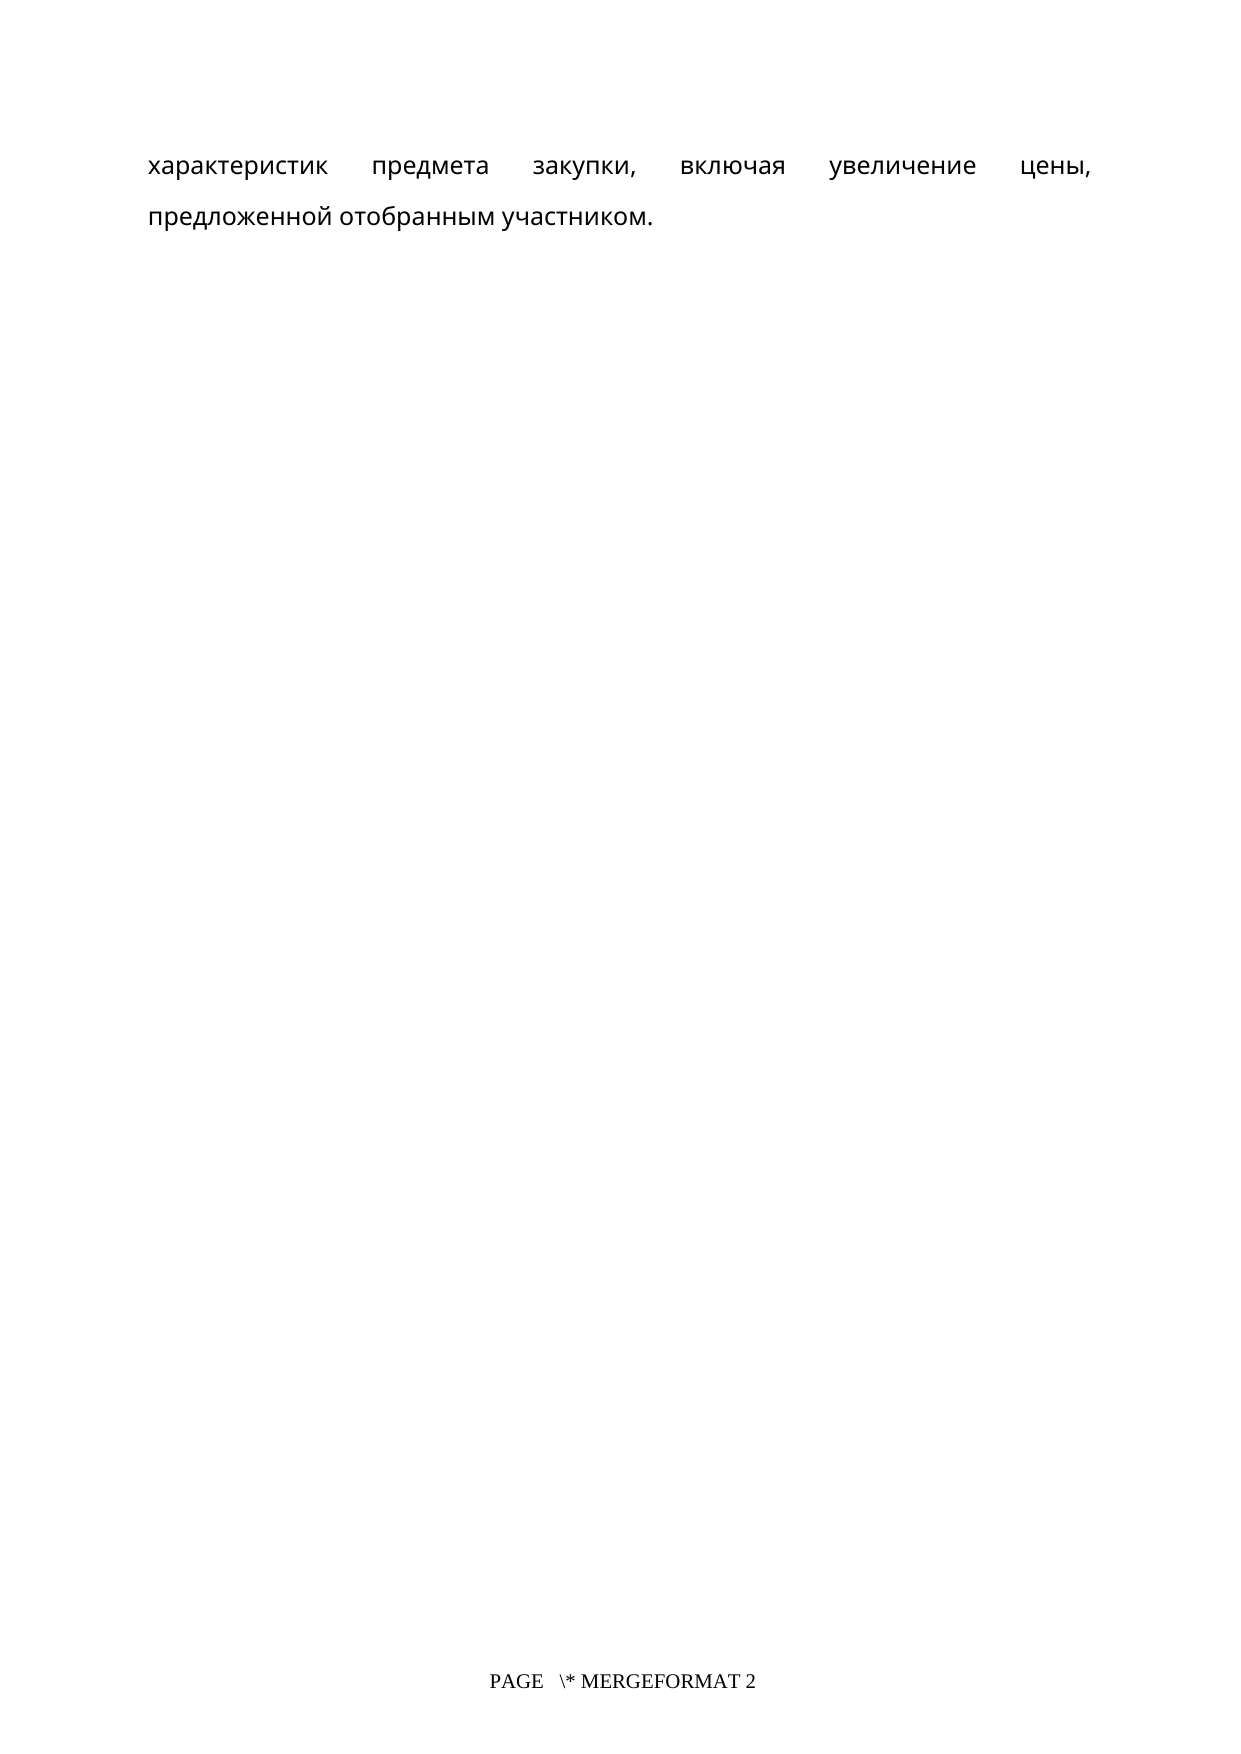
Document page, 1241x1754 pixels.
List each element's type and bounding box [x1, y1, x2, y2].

text [148, 148, 1092, 233]
